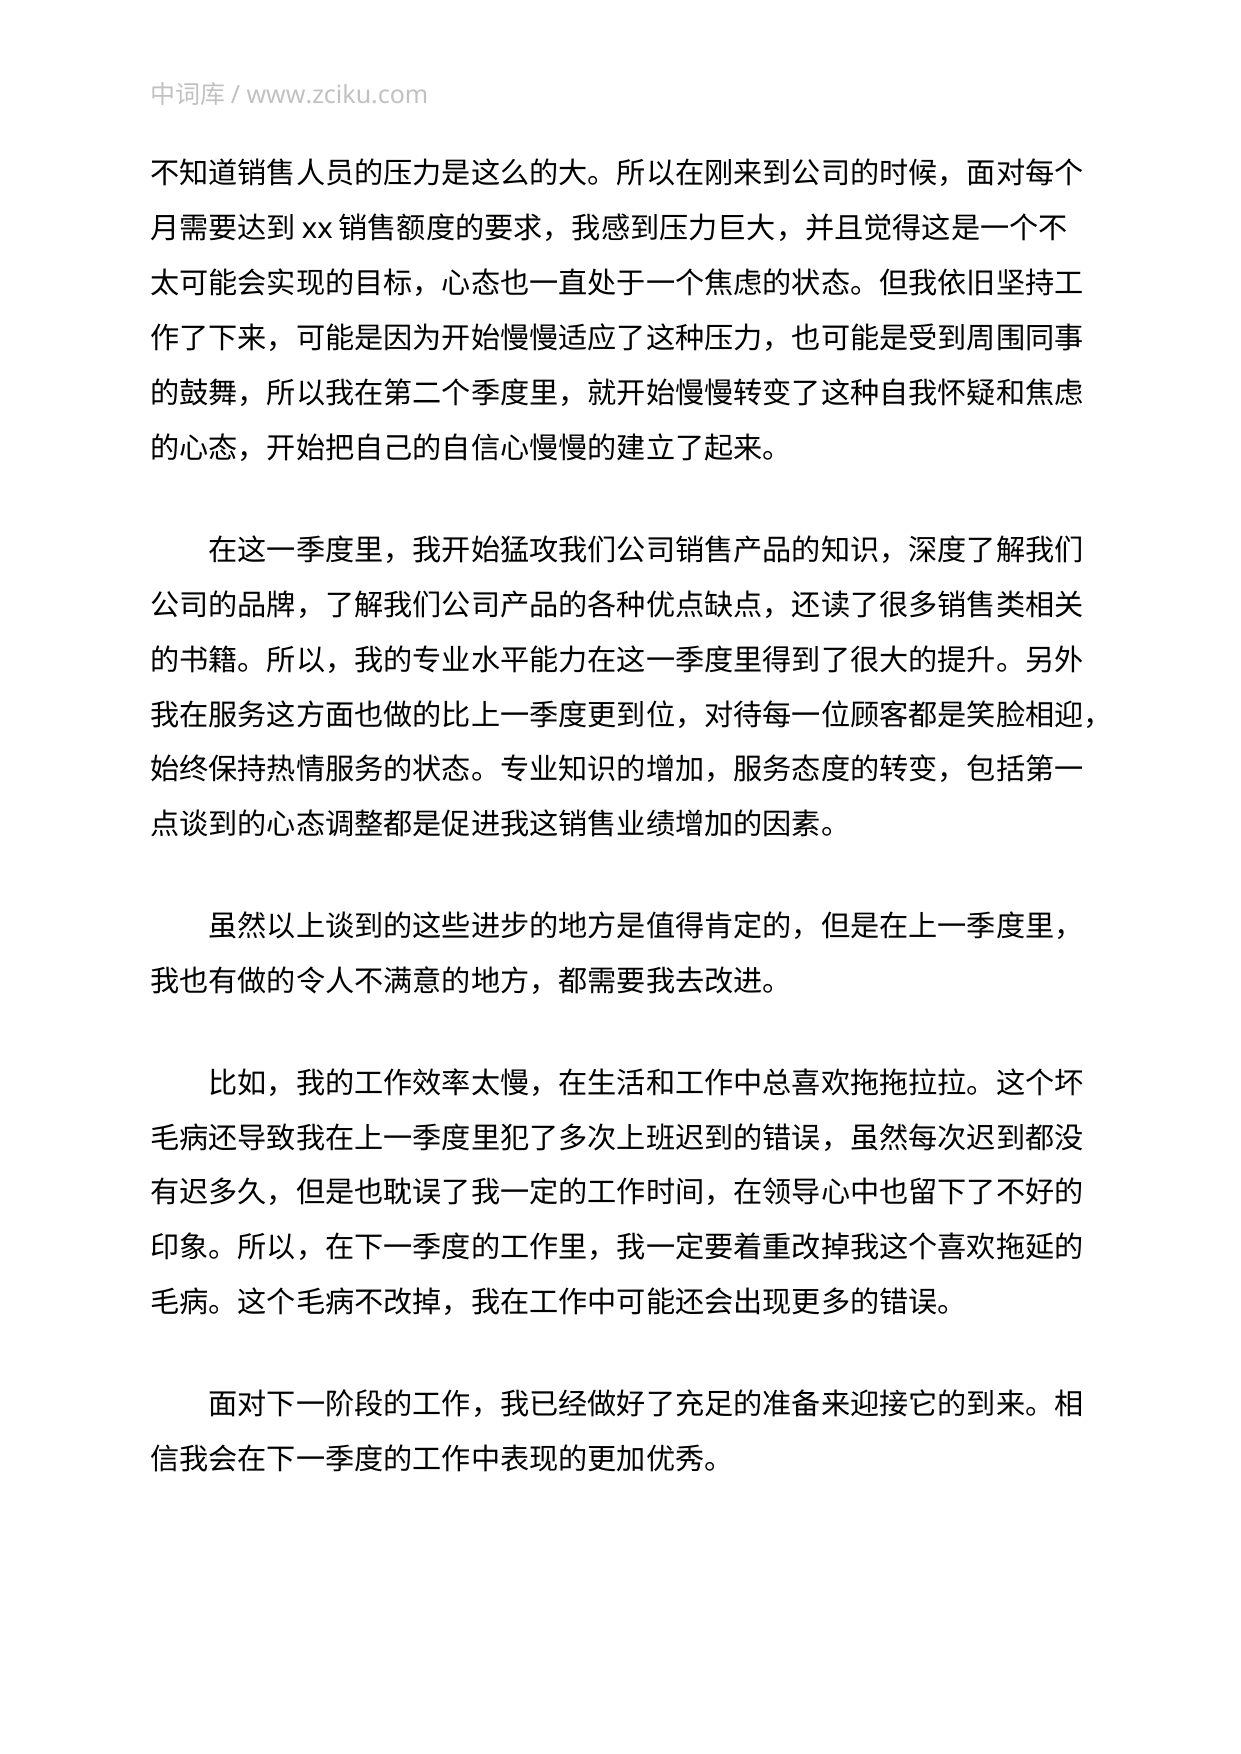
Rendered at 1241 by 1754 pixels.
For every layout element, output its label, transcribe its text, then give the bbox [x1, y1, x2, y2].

text 面对下一阶段的工作，我已经做好了充足的准备来迎接它的到来。相信我会在下一季度的工作中表现的更加优秀。 [150, 1381, 1090, 1478]
text 虽然以上谈到的这些进步的地方是值得肯定的，但是在上一季度里，我也有做的令人不满意的地方，都需要我去改进。 [150, 903, 1090, 1000]
text 在这一季度里，我开始猛攻我们公司销售产品的知识，深度了解我们公司的品牌，了解我们公司产品的各种优点缺点，还读了很多销售类相关的书籍。所以，我的专业水平能力在这一季度里得到了很大的提升。另外我在服务这方面也做的比上一季度更到位，对待每一位顾客都是笑脸相迎，始终保持热情服务的状态。专业知识的增加，服务态度的转变，包括第一点谈到的心态调整都是促进我这销售业绩增加的因素。 [150, 526, 1090, 843]
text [150, 150, 1090, 467]
text 比如，我的工作效率太慢，在生活和工作中总喜欢拖拖拉拉。这个坏毛病还导致我在上一季度里犯了多次上班迟到的错误，虽然每次迟到都没有迟多久，但是也耽误了我一定的工作时间，在领导心中也留下了不好的印象。所以，在下一季度的工作里，我一定要着重改掉我这个喜欢拖延的毛病。这个毛病不改掉，我在工作中可能还会出现更多的错误。 [150, 1059, 1090, 1321]
